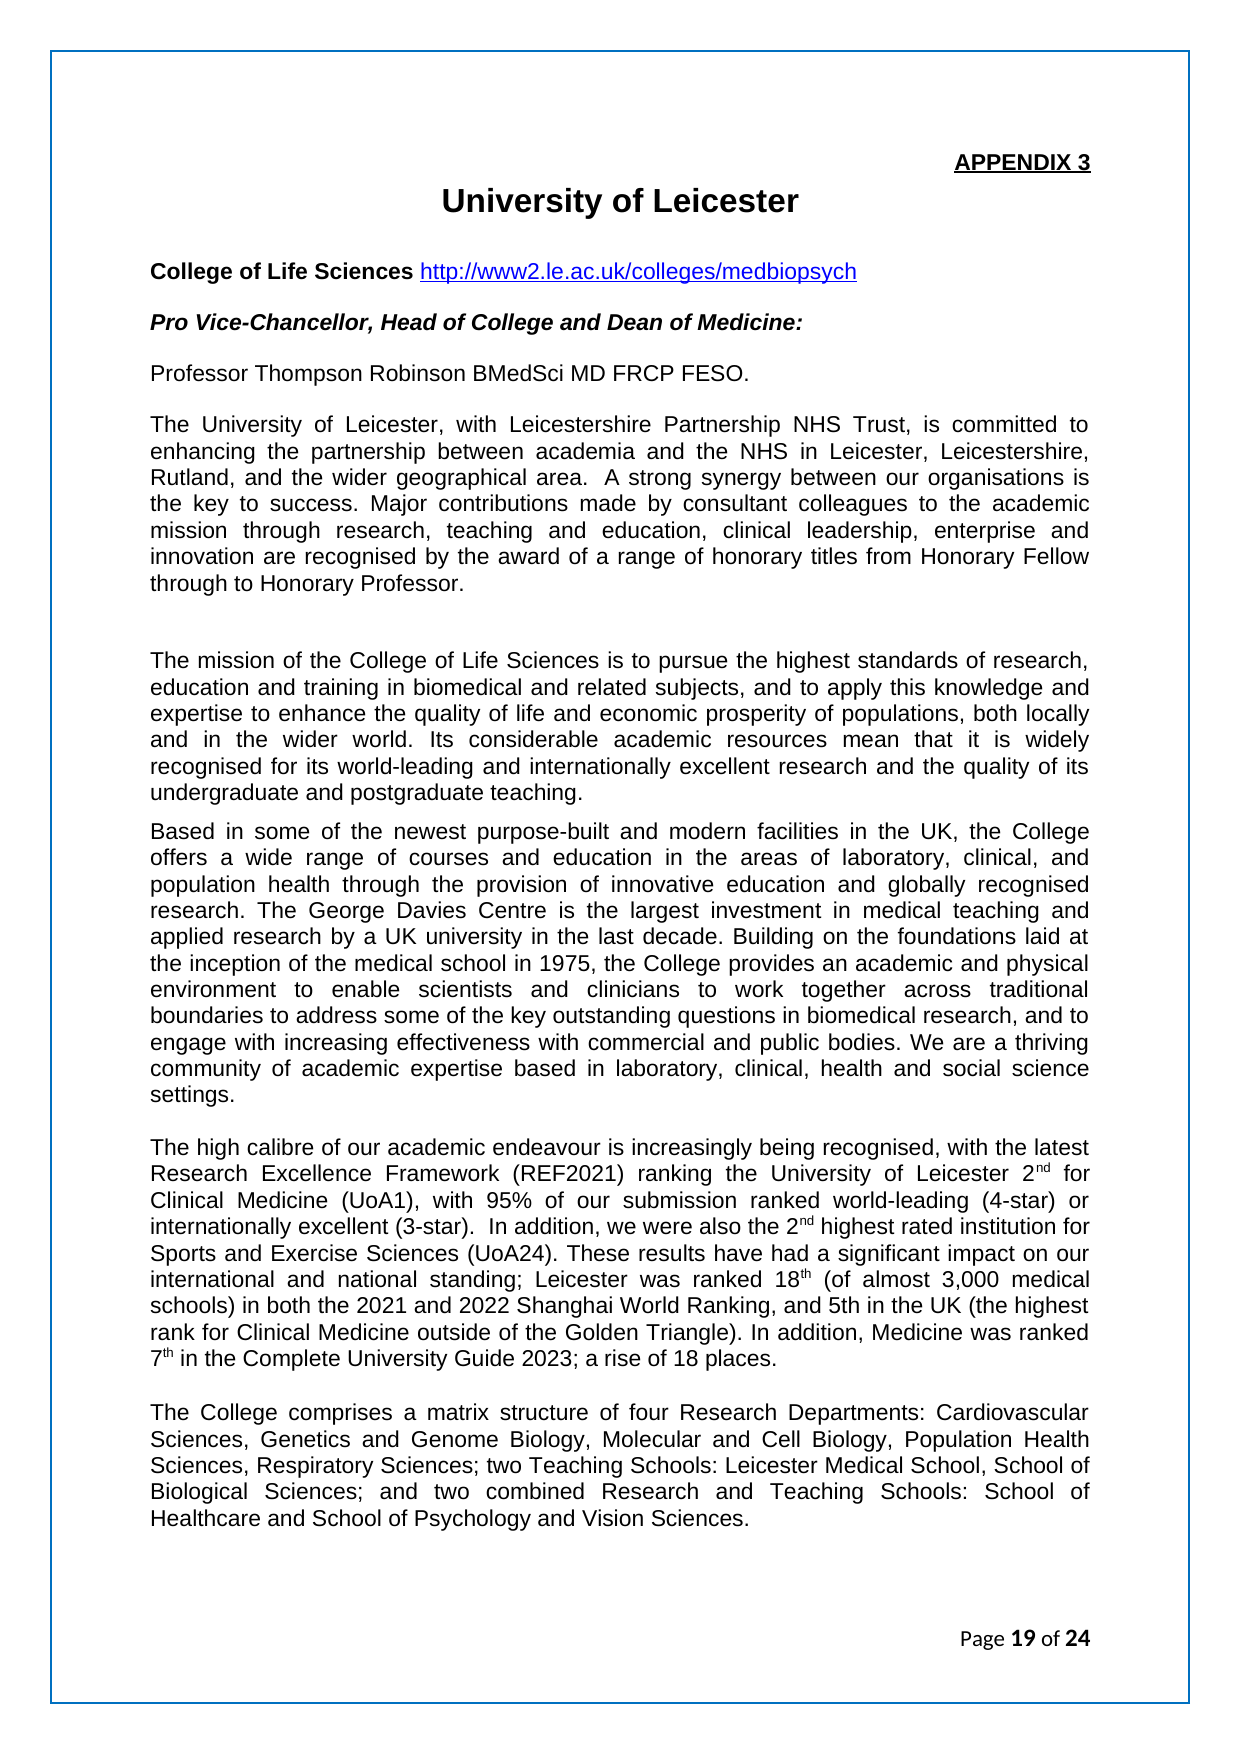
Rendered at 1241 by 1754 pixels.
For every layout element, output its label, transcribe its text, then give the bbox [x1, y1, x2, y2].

text The College comprises a matrix structure of four Research Departments: Cardiovascular Sciences, Genetics and Genome Biology, Molecular and Cell Biology, Population Health Sciences, Respiratory Sciences; two Teaching Schools: Leicester Medical School, School of Biological Sciences; and two combined Research and Teaching Schools: School of Healthcare and School of Psychology and Vision Sciences. [150, 1399, 1090, 1531]
subtitle The University of Leicester, with Leicestershire Partnership NHS Trust, is committed to enhancing the partnership between academia and the NHS in Leicester, Leicestershire, Rutland, and the wider geographical area. A strong synergy between our organisations is the key to success. Major contributions made by consultant colleagues to the academic mission through research, teaching and education, clinical leadership, enterprise and innovation are recognised by the award of a range of honorary titles from Honorary Fellow through to Honorary Professor. [150, 411, 1090, 596]
text University of Leicester [150, 181, 1090, 220]
text The high calibre of our academic endeavour is increasingly being recognised, with the latest Research Excellence Framework (REF2021) ranking the University of Leicester 2nd for Clinical Medicine (UoA1), with 95% of our submission ranked world-leading (4-star) or internationally excellent (3-star). In addition, we were also the 2nd highest rated institution for Sports and Exercise Sciences (UoA24). These results have had a significant impact on our international and national standing; Leicester was ranked 18th (of almost 3,000 medical schools) in both the 2021 and 2022 Shanghai World Ranking, and 5th in the UK (the highest rank for Clinical Medicine outside of the Golden Triangle). In addition, Medicine was ranked 7th in the Complete University Guide 2023; a rise of 18 places. [150, 1134, 1090, 1371]
text APPENDIX 3 [150, 149, 1090, 175]
text Based in some of the newest purpose-built and modern facilities in the UK, the College offers a wide range of courses and education in the areas of laboratory, clinical, and population health through the provision of innovative education and globally recognised research. The George Davies Centre is the largest investment in medical teaching and applied research by a UK university in the last decade. Building on the foundations laid at the inception of the medical school in 1975, the College provides an academic and physical environment to enable scientists and clinicians to work together across traditional boundaries to address some of the key outstanding questions in biomedical research, and to engage with increasing effectiveness with commercial and public bodies. We are a thriving community of academic expertise based in laboratory, clinical, health and social science settings. [150, 818, 1090, 1108]
subtitle The mission of the College of Life Sciences is to pursue the highest standards of research, education and training in biomedical and related subjects, and to apply this knowledge and expertise to enhance the quality of life and economic prosperity of populations, both locally and in the wider world. Its considerable academic resources mean that it is widely recognised for its world-leading and internationally excellent research and the quality of its undergraduate and postgraduate teaching. [150, 647, 1090, 805]
text College of Life Sciences http://www2.le.ac.uk/colleges/medbiopsych [150, 258, 1090, 284]
text Professor Thompson Robinson BMedSci MD FRCP FESO. [150, 360, 1090, 387]
text Pro Vice-Chancellor, Head of College and Dean of Medicine: [150, 309, 1090, 336]
